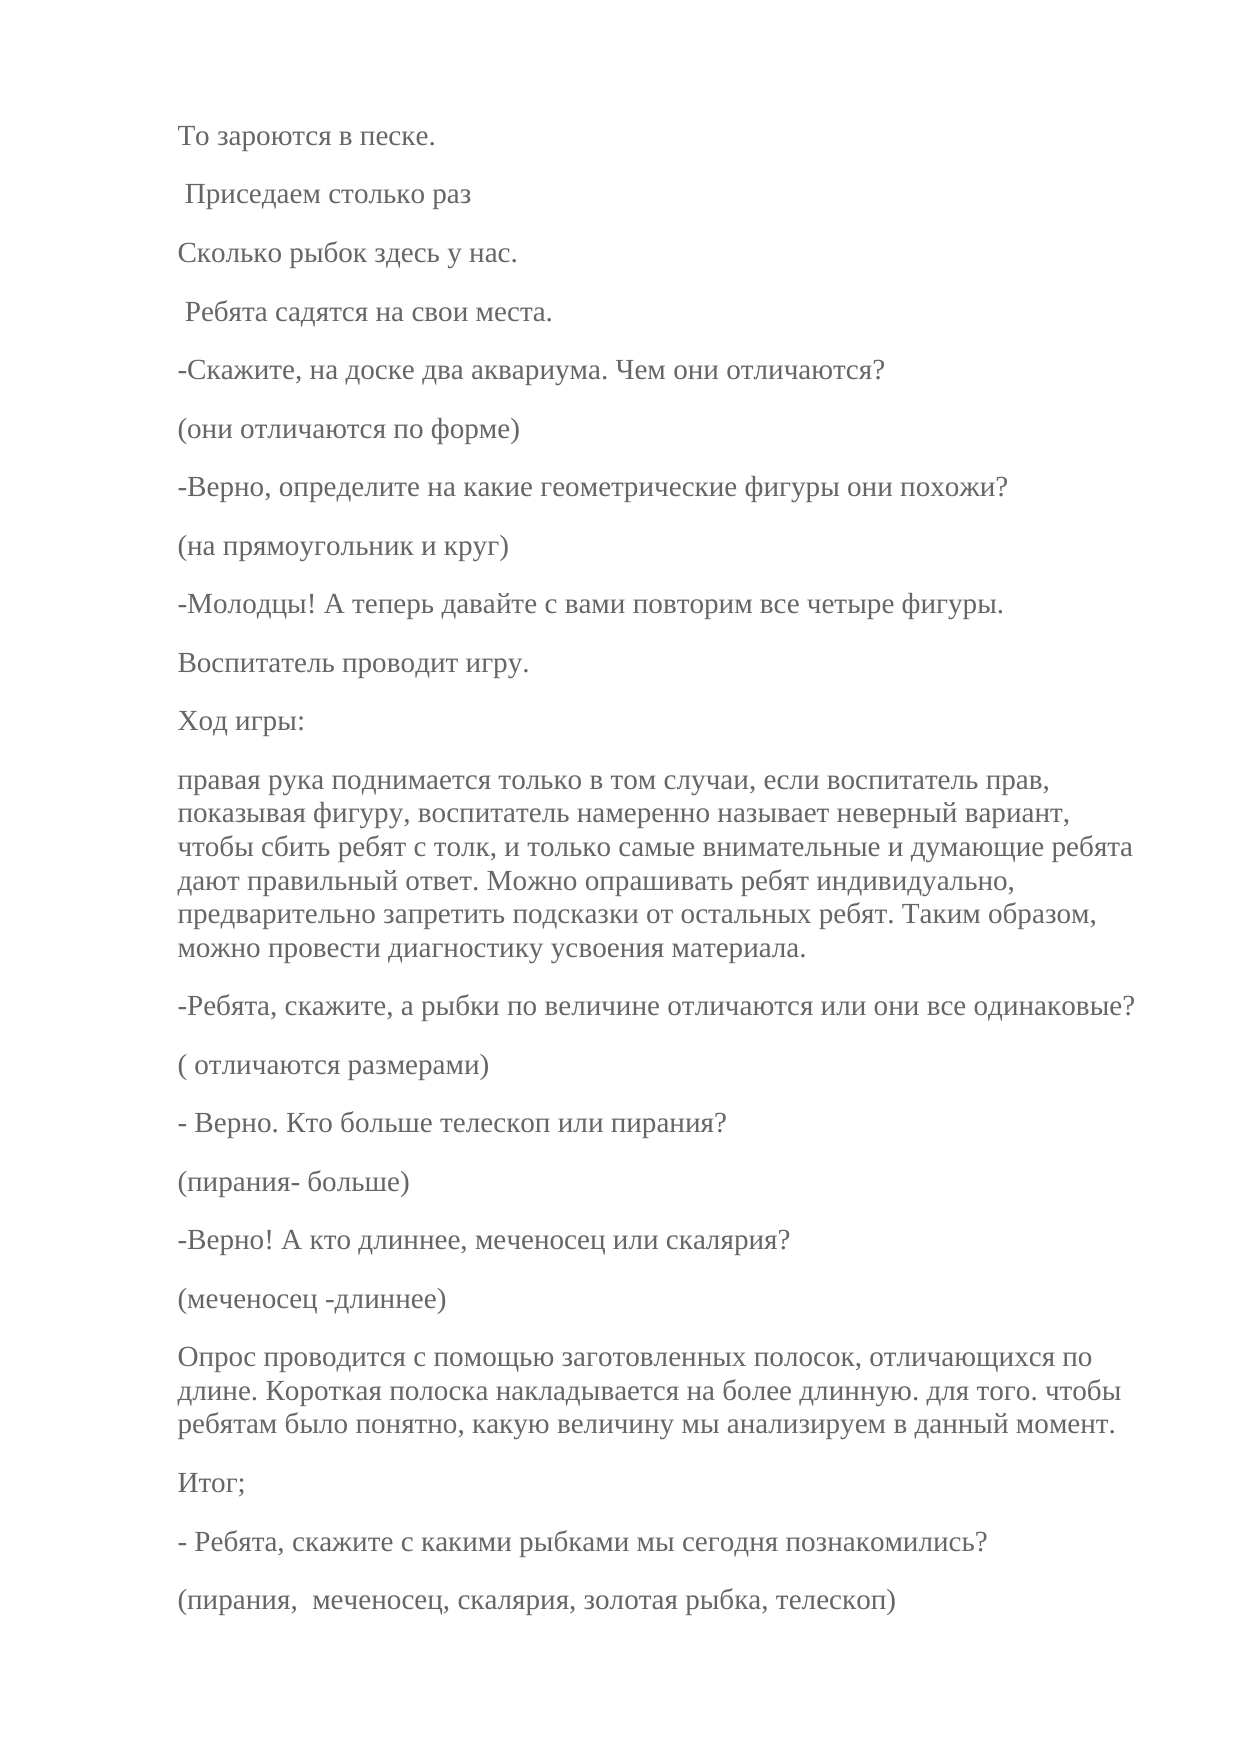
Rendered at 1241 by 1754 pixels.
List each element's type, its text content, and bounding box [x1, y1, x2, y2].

text Ход игры: [177, 703, 1152, 737]
text (меченосец -длиннее) [177, 1281, 1152, 1314]
text Воспитатель проводит игру. [177, 645, 1152, 678]
text Опрос проводится с помощью заготовленных полосок, отличающихся по длине. Короткая полоска накладывается на более длинную. для того. чтобы ребятам было понятно, какую величину мы анализируем в данный момент. [177, 1339, 1152, 1440]
text Итог; [177, 1465, 1152, 1499]
text правая рука поднимается только в том случаи, если воспитатель прав, показывая фигуру, воспитатель намеренно называет неверный вариант, чтобы сбить ребят с толк, и только самые внимательные и думающие ребята дают правильный ответ. Можно опрашивать ребят индивидуально, предварительно запретить подсказки от остальных ребят. Таким образом, можно провести диагностику усвоения материала. [177, 762, 1152, 963]
text -Верно! А кто длиннее, меченосец или скалярия? [177, 1222, 1152, 1256]
text - Верно. Кто больше телескоп или пирания? [177, 1105, 1152, 1139]
text Сколько рыбок здесь у нас. [177, 235, 1152, 269]
text -Верно, определите на какие геометрические фигуры они похожи? [177, 469, 1152, 503]
text (пирания- больше) [177, 1164, 1152, 1197]
text (они отличаются по форме) [177, 411, 1152, 444]
text -Молодцы! А теперь давайте с вами повторим все четыре фигуры. [177, 586, 1152, 620]
text ( отличаются размерами) [177, 1047, 1152, 1080]
text -Ребята, скажите, а рыбки по величине отличаются или они все одинаковые? [177, 988, 1152, 1022]
text - Ребята, скажите с какими рыбками мы сегодня познакомились? [177, 1524, 1152, 1557]
text (пирания, меченосец, скалярия, золотая рыбка, телескоп) [177, 1582, 1152, 1616]
text -Скажите, на доске два аквариума. Чем они отличаются? [177, 352, 1152, 386]
text Приседаем столько раз [177, 177, 1152, 210]
text Ребята садятся на свои места. [177, 294, 1152, 327]
text То зароются в песке. [177, 118, 1152, 152]
text (на прямоугольник и круг) [177, 528, 1152, 561]
